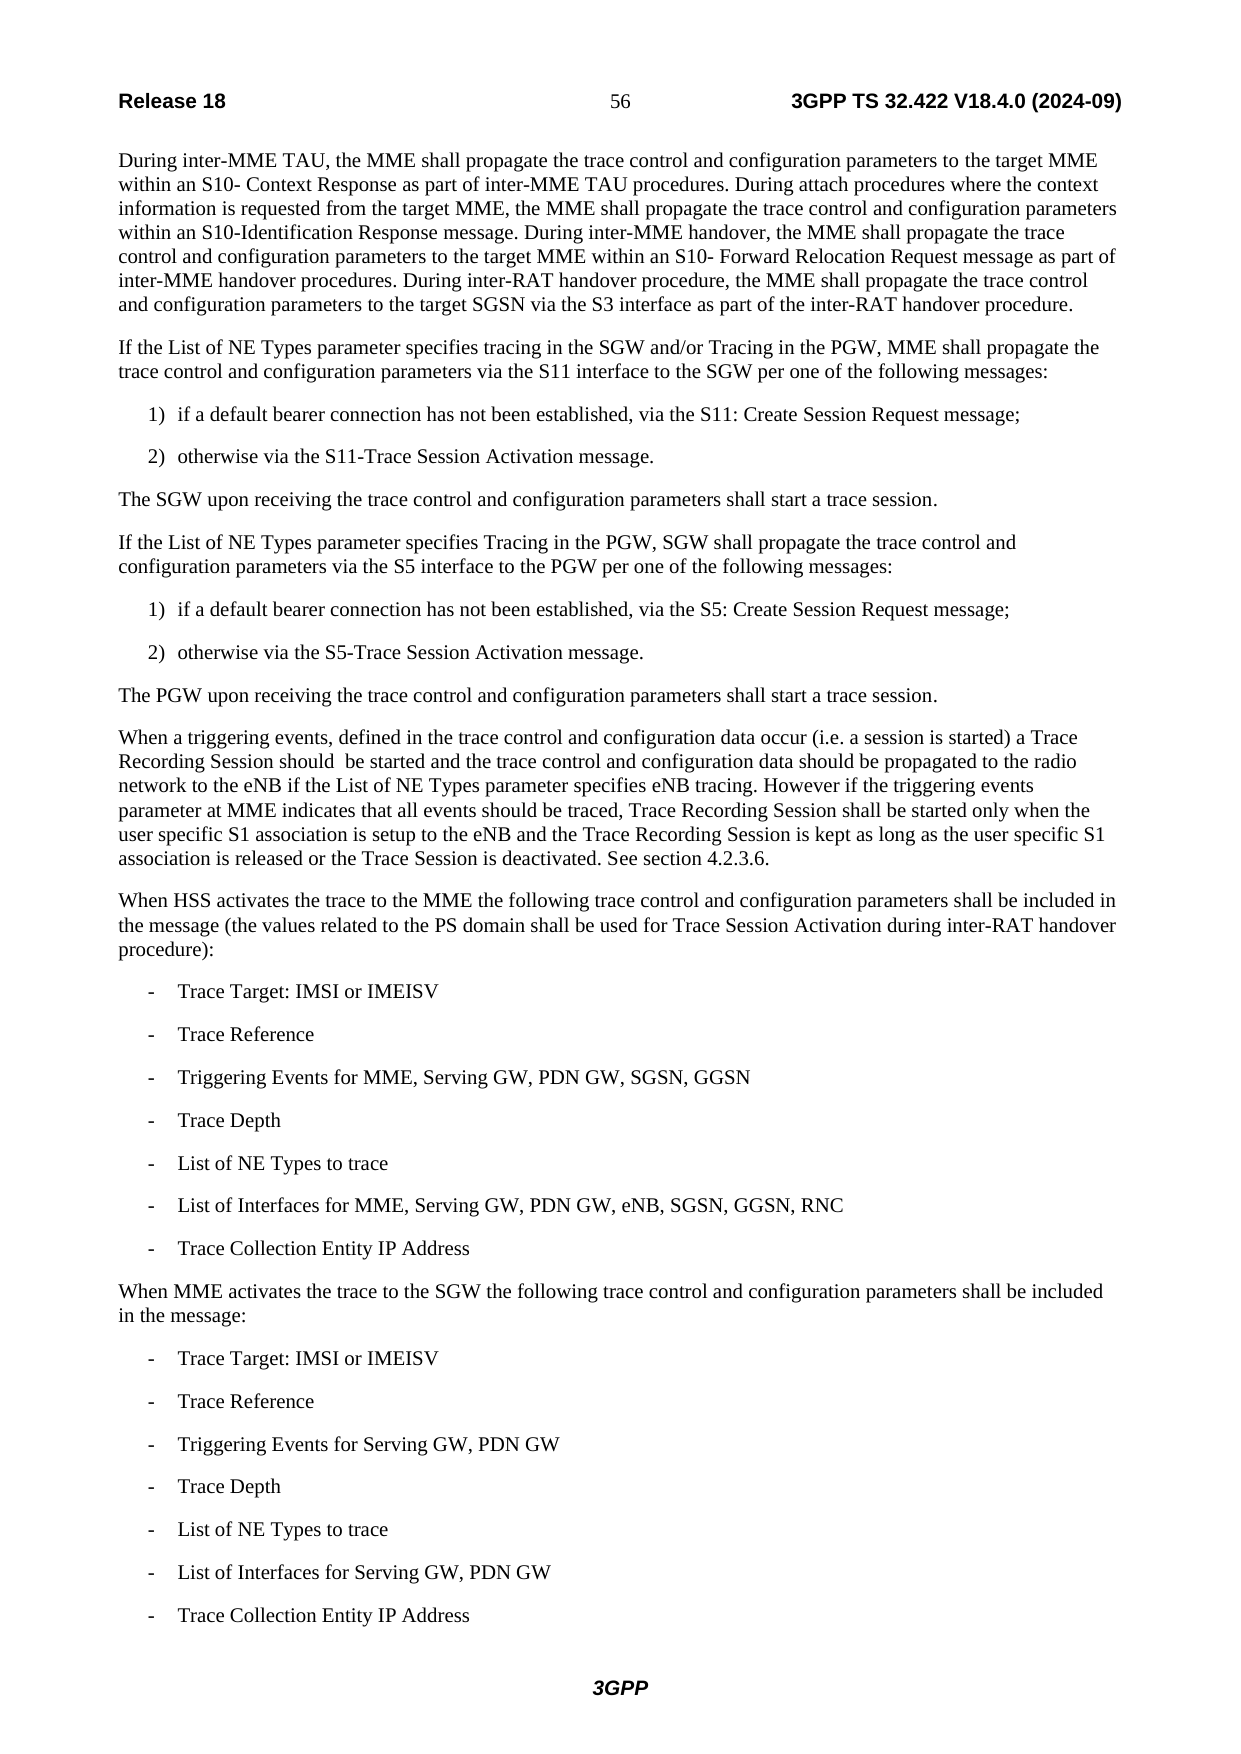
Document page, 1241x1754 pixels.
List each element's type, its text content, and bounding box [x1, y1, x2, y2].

text The SGW upon receiving the trace control and configuration parameters shall start a trace session. [118, 487, 1122, 511]
text When MME activates the trace to the SGW the following trace control and configuration parameters shall be included in the message: [118, 1279, 1122, 1327]
text - Triggering Events for MME, Serving GW, PDN GW, SGSN, GGSN [148, 1065, 1122, 1089]
text 2) otherwise via the S11-Trace Session Activation message. [148, 444, 1122, 468]
text - Trace Target: IMSI or IMEISV [148, 979, 1122, 1003]
text - Trace Reference [148, 1389, 1122, 1413]
text - Triggering Events for Serving GW, PDN GW [148, 1432, 1122, 1456]
text The PGW upon receiving the trace control and configuration parameters shall start a trace session. [118, 682, 1122, 707]
text 2) otherwise via the S5-Trace Session Activation message. [148, 640, 1122, 664]
text - List of NE Types to trace [148, 1151, 1122, 1175]
text During inter-MME TAU, the MME shall propagate the trace control and configuration parameters to the target MME within an S10- Context Response as part of inter-MME TAU procedures. During attach procedures where the context information is requested from the target MME, the MME shall propagate the trace control and configuration parameters within an S10-Identification Response message. During inter-MME handover, the MME shall propagate the trace control and configuration parameters to the target MME within an S10- Forward Relocation Request message as part of inter-MME handover procedures. During inter-RAT handover procedure, the MME shall propagate the trace control and configuration parameters to the target SGSN via the S3 interface as part of the inter-RAT handover procedure. [118, 147, 1122, 316]
text - Trace Depth [148, 1108, 1122, 1132]
text - Trace Depth [148, 1474, 1122, 1498]
text - List of Interfaces for MME, Serving GW, PDN GW, eNB, SGSN, GGSN, RNC [148, 1193, 1122, 1217]
text - Trace Target: IMSI or IMEISV [148, 1346, 1122, 1370]
text 1) if a default bearer connection has not been established, via the S11: Create Session Request message; [148, 402, 1122, 426]
text - Trace Collection Entity IP Address [148, 1236, 1122, 1260]
text When a triggering events, defined in the trace control and configuration data occur (i.e. a session is started) a Trace Recording Session should be started and the trace control and configuration data should be propagated to the radio network to the eNB if the List of NE Types parameter specifies eNB tracing. However if the triggering events parameter at MME indicates that all events should be traced, Trace Recording Session shall be started only when the user specific S1 association is setup to the eNB and the Trace Recording Session is kept as long as the user specific S1 association is released or the Trace Session is deactivated. See section 4.2.3.6. [118, 725, 1122, 870]
text - List of NE Types to trace [148, 1517, 1122, 1541]
text 1) if a default bearer connection has not been established, via the S5: Create Session Request message; [148, 597, 1122, 621]
text When HSS activates the trace to the MME the following trace control and configuration parameters shall be included in the message (the values related to the PS domain shall be used for Trace Session Activation during inter-RAT handover procedure): [118, 888, 1122, 961]
text If the List of NE Types parameter specifies tracing in the SGW and/or Tracing in the PGW, MME shall propagate the trace control and configuration parameters via the S11 interface to the SGW per one of the following messages: [118, 335, 1122, 383]
text If the List of NE Types parameter specifies Tracing in the PGW, SGW shall propagate the trace control and configuration parameters via the S5 interface to the PGW per one of the following messages: [118, 530, 1122, 578]
text - List of Interfaces for Serving GW, PDN GW [148, 1560, 1122, 1584]
text - Trace Collection Entity IP Address [148, 1603, 1122, 1627]
text - Trace Reference [148, 1022, 1122, 1046]
